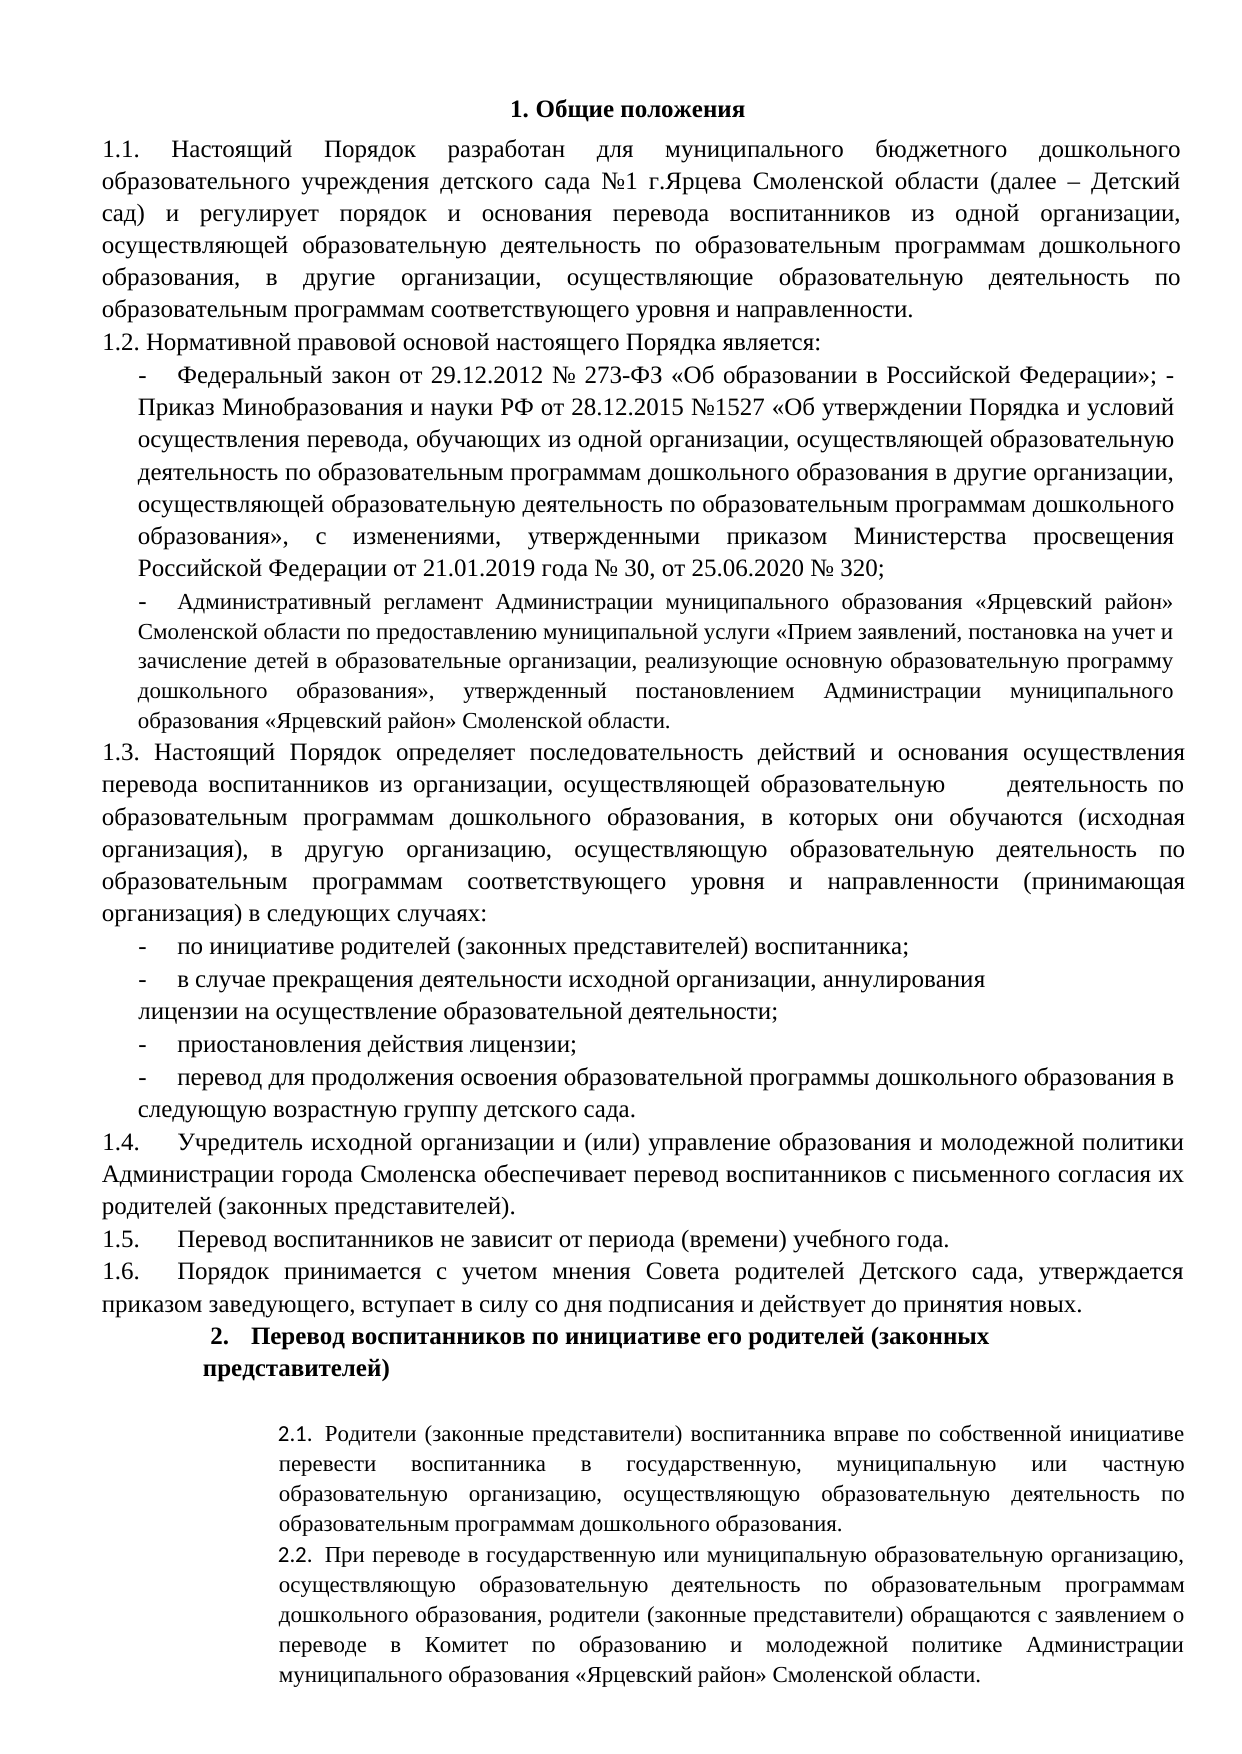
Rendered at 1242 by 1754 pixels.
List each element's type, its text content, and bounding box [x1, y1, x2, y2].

list по инициативе родителей (законных представителей) воспитанника; [138, 931, 1175, 960]
list в случае прекращения деятельности исходной организации, аннулирования [138, 964, 1175, 992]
list Федеральный закон от 29.12.2012 № 273-ФЗ «Об образовании в Российской Федерации»; - Приказ Минобразования и науки РФ от 28.12.2015 №1527 «Об утверждении Порядка и условий осуществления перевода, обучающих из одной организации, осуществляющей образовательную деятельность по образовательным программам дошкольного образования в другие организации, осуществляющей образовательную деятельность по образовательным программам дошкольного образования», с изменениями, утвержденными приказом Министерства просвещения Российской Федерации от 21.01.2019 года № 30, от 25.06.2020 № 320; [138, 360, 1175, 582]
list Перевод воспитанников не зависит от периода (времени) учебного года. [102, 1224, 1185, 1252]
text 1.3. Настоящий Порядок определяет последовательность действий и основания осуществления перевода воспитанников из организации, осуществляющей образовательную деятельность по образовательным программам дошкольного образования, в которых они обучаются (исходная организация), в другую организацию, осуществляющую образовательную деятельность по образовательным программам соответствующего уровня и направленности (принимающая организация) в следующих случаях: [102, 737, 1186, 927]
text 1.2. Нормативной правовой основой настоящего Порядка является: [102, 327, 1175, 356]
list При переводе в государственную или муниципальную образовательную организацию, осуществляющую образовательную деятельность по образовательным программам дошкольного образования, родители (законные представители) обращаются с заявлением о переводе в Комитет по образованию и молодежной политике Администрации муниципального образования «Ярцевский район» Смоленской области. [278, 1540, 1186, 1687]
subtitle Общие положения [73, 94, 1182, 123]
text лицензии на осуществление образовательной деятельности; [138, 996, 1175, 1025]
list приостановления действия лицензии; [138, 1029, 1175, 1058]
list Порядок принимается с учетом мнения Совета родителей Детского сада, утверждается приказом заведующего, вступает в силу со дня подписания и действует до принятия новых. [102, 1256, 1185, 1317]
text 1.1. Настоящий Порядок разработан для муниципального бюджетного дошкольного образовательного учреждения детского сада №1 г.Ярцева Смоленской области (далее – Детский сад) и регулирует порядок и основания перевода воспитанников из одной организации, осуществляющей образовательную деятельность по образовательным программам дошкольного образования, в другие организации, осуществляющие образовательную деятельность по образовательным программам соответствующего уровня и направленности. [102, 134, 1182, 323]
list Учредитель исходной организации и (или) управление образования и молодежной политики Администрации города Смоленска обеспечивает перевод воспитанников с письменного согласия их родителей (законных представителей). [102, 1127, 1185, 1220]
list перевод для продолжения освоения образовательной программы дошкольного образования в следующую возрастную группу детского сада. [138, 1062, 1175, 1123]
list Родители (законные представители) воспитанника вправе по собственной инициативе перевести воспитанника в государственную, муниципальную или частную образовательную организацию, осуществляющую образовательную деятельность по образовательным программам дошкольного образования. [278, 1419, 1186, 1536]
list Перевод воспитанников по инициативе его родителей (законных представителей) [203, 1321, 1178, 1382]
list Административный регламент Администрации муниципального образования «Ярцевский район» Смоленской области по предоставлению муниципальной услуги «Прием заявлений, постановка на учет и зачисление детей в образовательные организации, реализующие основную образовательную программу дошкольного образования», утвержденный постановлением Администрации муниципального образования «Ярцевский район» Смоленской области. [138, 586, 1175, 733]
